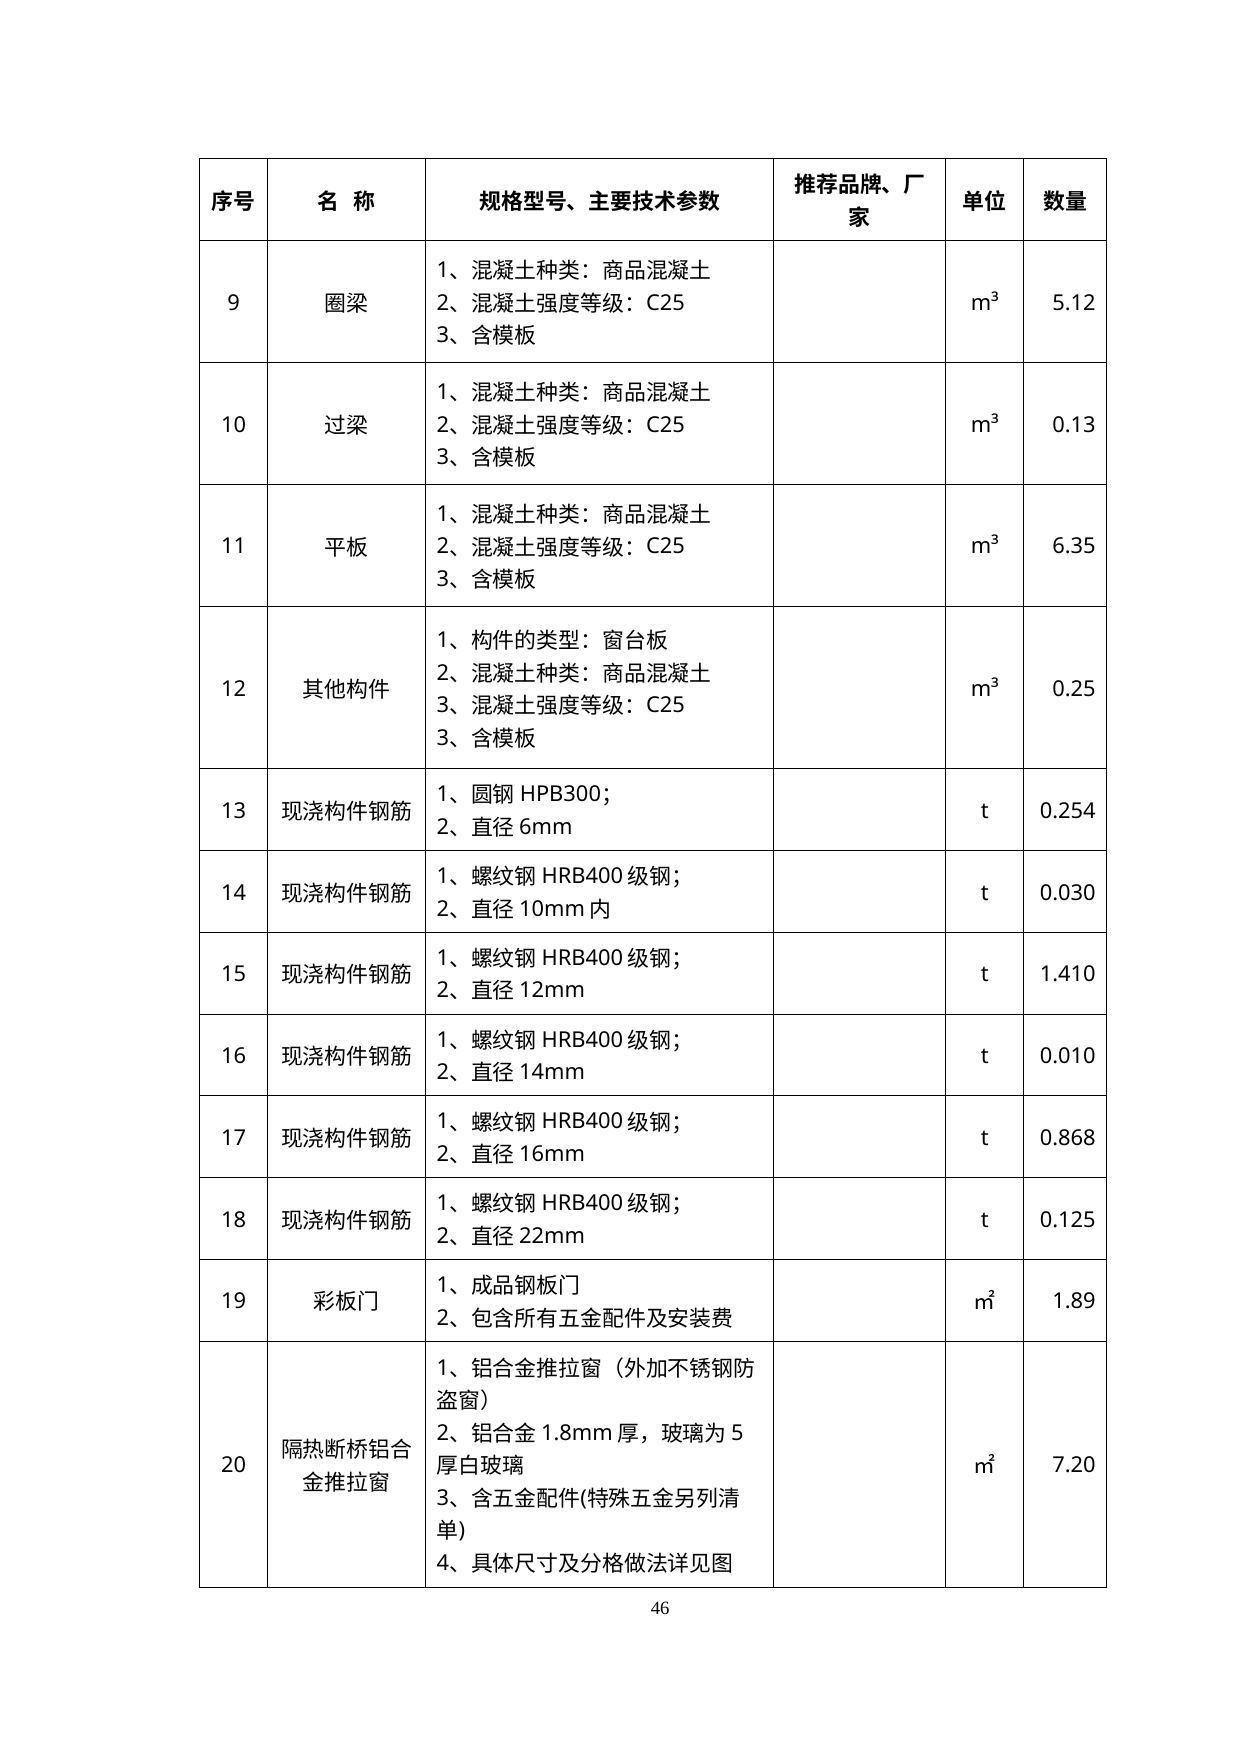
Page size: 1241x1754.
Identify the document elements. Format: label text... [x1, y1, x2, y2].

table_header 序号 [200, 159, 267, 240]
table_cell 0.868 [1024, 1096, 1106, 1177]
table_cell 现浇构件钢筋 [268, 769, 425, 850]
table_cell 7.20 [1024, 1342, 1106, 1587]
table_cell 1、混凝土种类：商品混凝土 2、混凝土强度等级：C25 3、含模板 [426, 363, 773, 484]
table_cell 12 [200, 607, 267, 768]
table_cell 0.010 [1024, 1015, 1106, 1095]
table_cell 0.125 [1024, 1178, 1106, 1259]
table_cell [774, 241, 945, 362]
table_cell t [946, 1015, 1023, 1095]
table_cell 1、成品钢板门 2、包含所有五金配件及安装费 [426, 1260, 773, 1341]
table_cell [774, 769, 945, 850]
table_cell m³ [946, 485, 1023, 606]
table_cell 圈梁 [268, 241, 425, 362]
table_cell [774, 1178, 945, 1259]
table_cell [774, 1015, 945, 1095]
table_cell 现浇构件钢筋 [268, 1178, 425, 1259]
table_cell 1.89 [1024, 1260, 1106, 1341]
table_cell m³ [946, 241, 1023, 362]
table_cell 5.12 [1024, 241, 1106, 362]
table_cell 1、混凝土种类：商品混凝土 2、混凝土强度等级：C25 3、含模板 [426, 241, 773, 362]
table_cell 1、螺纹钢 HRB400级钢； 2、直径10mm内 [426, 851, 773, 932]
table_cell 6.35 [1024, 485, 1106, 606]
table_cell 0.030 [1024, 851, 1106, 932]
table_cell t [946, 851, 1023, 932]
table_header 名 称 [268, 159, 425, 240]
table_cell [774, 851, 945, 932]
table_cell 0.254 [1024, 769, 1106, 850]
table_cell t [946, 1178, 1023, 1259]
table_cell 其他构件 [268, 607, 425, 768]
table_cell [774, 1096, 945, 1177]
table_cell 1、构件的类型：窗台板 2、混凝土种类：商品混凝土 3、混凝土强度等级：C25 3、含模板 [426, 607, 773, 768]
table_cell 1、螺纹钢 HRB400级钢； 2、直径14mm [426, 1015, 773, 1095]
table_header 数量 [1024, 159, 1106, 240]
table_cell 现浇构件钢筋 [268, 851, 425, 932]
table_cell t [946, 1096, 1023, 1177]
table_cell 16 [200, 1015, 267, 1095]
table_cell 彩板门 [268, 1260, 425, 1341]
table_cell 17 [200, 1096, 267, 1177]
table_cell 隔热断桥铝合金推拉窗 [268, 1342, 425, 1587]
table_cell 平板 [268, 485, 425, 606]
table_cell [774, 363, 945, 484]
table_cell 15 [200, 933, 267, 1013]
table_header 单位 [946, 159, 1023, 240]
table_cell [774, 1260, 945, 1341]
table_cell 1、圆钢 HPB300； 2、直径6mm [426, 769, 773, 850]
table_cell m³ [946, 363, 1023, 484]
table_cell 13 [200, 769, 267, 850]
table_cell ㎡ [946, 1260, 1023, 1341]
table_cell 14 [200, 851, 267, 932]
table_cell t [946, 769, 1023, 850]
table_cell 1、螺纹钢 HRB400级钢； 2、直径22mm [426, 1178, 773, 1259]
table_cell 现浇构件钢筋 [268, 1015, 425, 1095]
table_cell 1.410 [1024, 933, 1106, 1013]
table_cell m³ [946, 607, 1023, 768]
table_cell ㎡ [946, 1342, 1023, 1587]
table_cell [426, 1342, 773, 1587]
table_cell 10 [200, 363, 267, 484]
table_cell t [946, 933, 1023, 1013]
table_cell 11 [200, 485, 267, 606]
table_cell [774, 607, 945, 768]
table_cell [774, 485, 945, 606]
table_cell [774, 1342, 945, 1587]
table_cell 过梁 [268, 363, 425, 484]
table_header 规格型号、主要技术参数 [426, 159, 773, 240]
table_cell 18 [200, 1178, 267, 1259]
table_cell 9 [200, 241, 267, 362]
table_cell [774, 933, 945, 1013]
table_cell 现浇构件钢筋 [268, 1096, 425, 1177]
table_cell 现浇构件钢筋 [268, 933, 425, 1013]
table_cell 1、螺纹钢 HRB400级钢； 2、直径16mm [426, 1096, 773, 1177]
table_cell 19 [200, 1260, 267, 1341]
table_cell 0.13 [1024, 363, 1106, 484]
table_cell 1、螺纹钢 HRB400级钢； 2、直径12mm [426, 933, 773, 1013]
table_header 推荐品牌、厂家 [774, 159, 945, 240]
table_cell 0.25 [1024, 607, 1106, 768]
table_cell 1、混凝土种类：商品混凝土 2、混凝土强度等级：C25 3、含模板 [426, 485, 773, 606]
table_cell 20 [200, 1342, 267, 1587]
